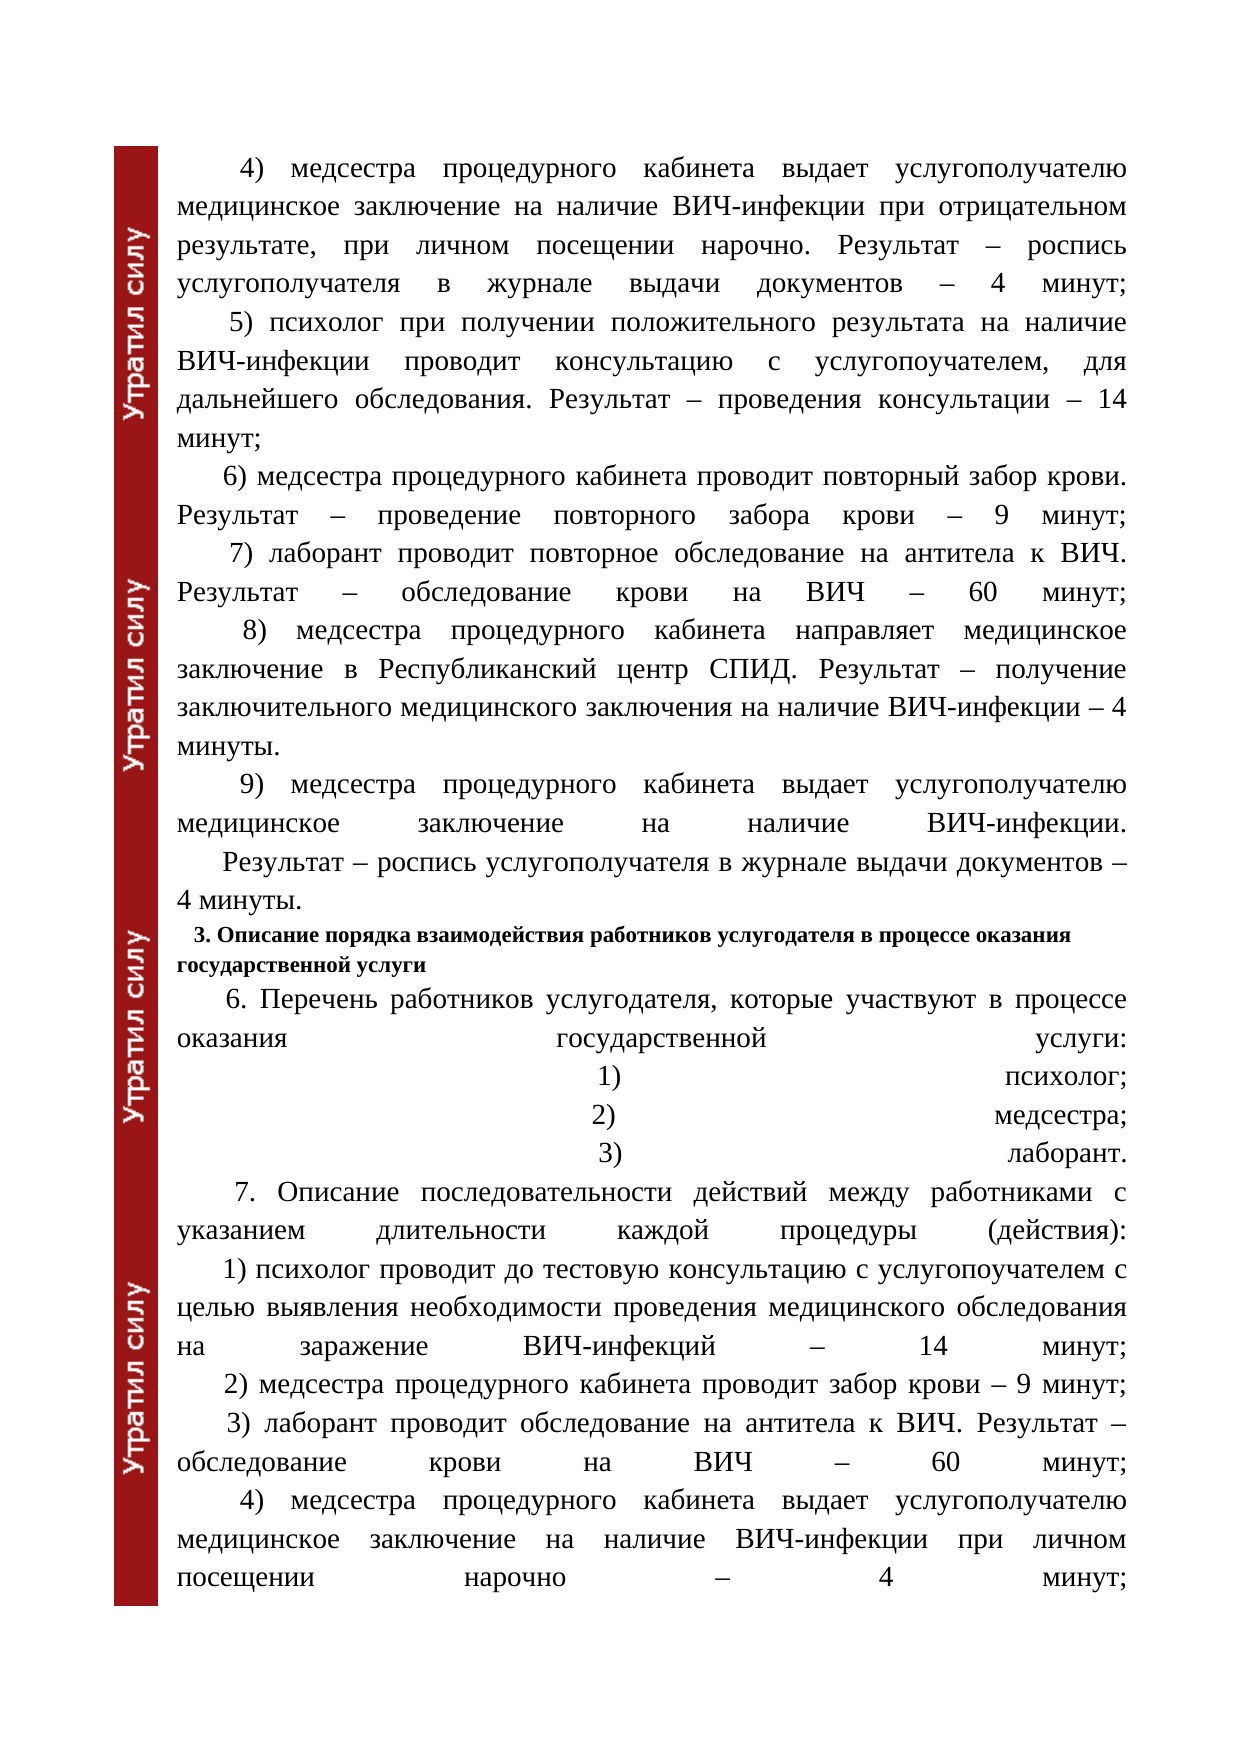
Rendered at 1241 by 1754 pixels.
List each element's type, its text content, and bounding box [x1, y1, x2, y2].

text 3. Описание порядка взаимодействия работников услугодателя в процессе оказания государственной услуги [112, 921, 1128, 977]
picture [114, 977, 158, 981]
picture [114, 916, 158, 921]
picture [114, 146, 158, 150]
picture [114, 1593, 158, 1606]
